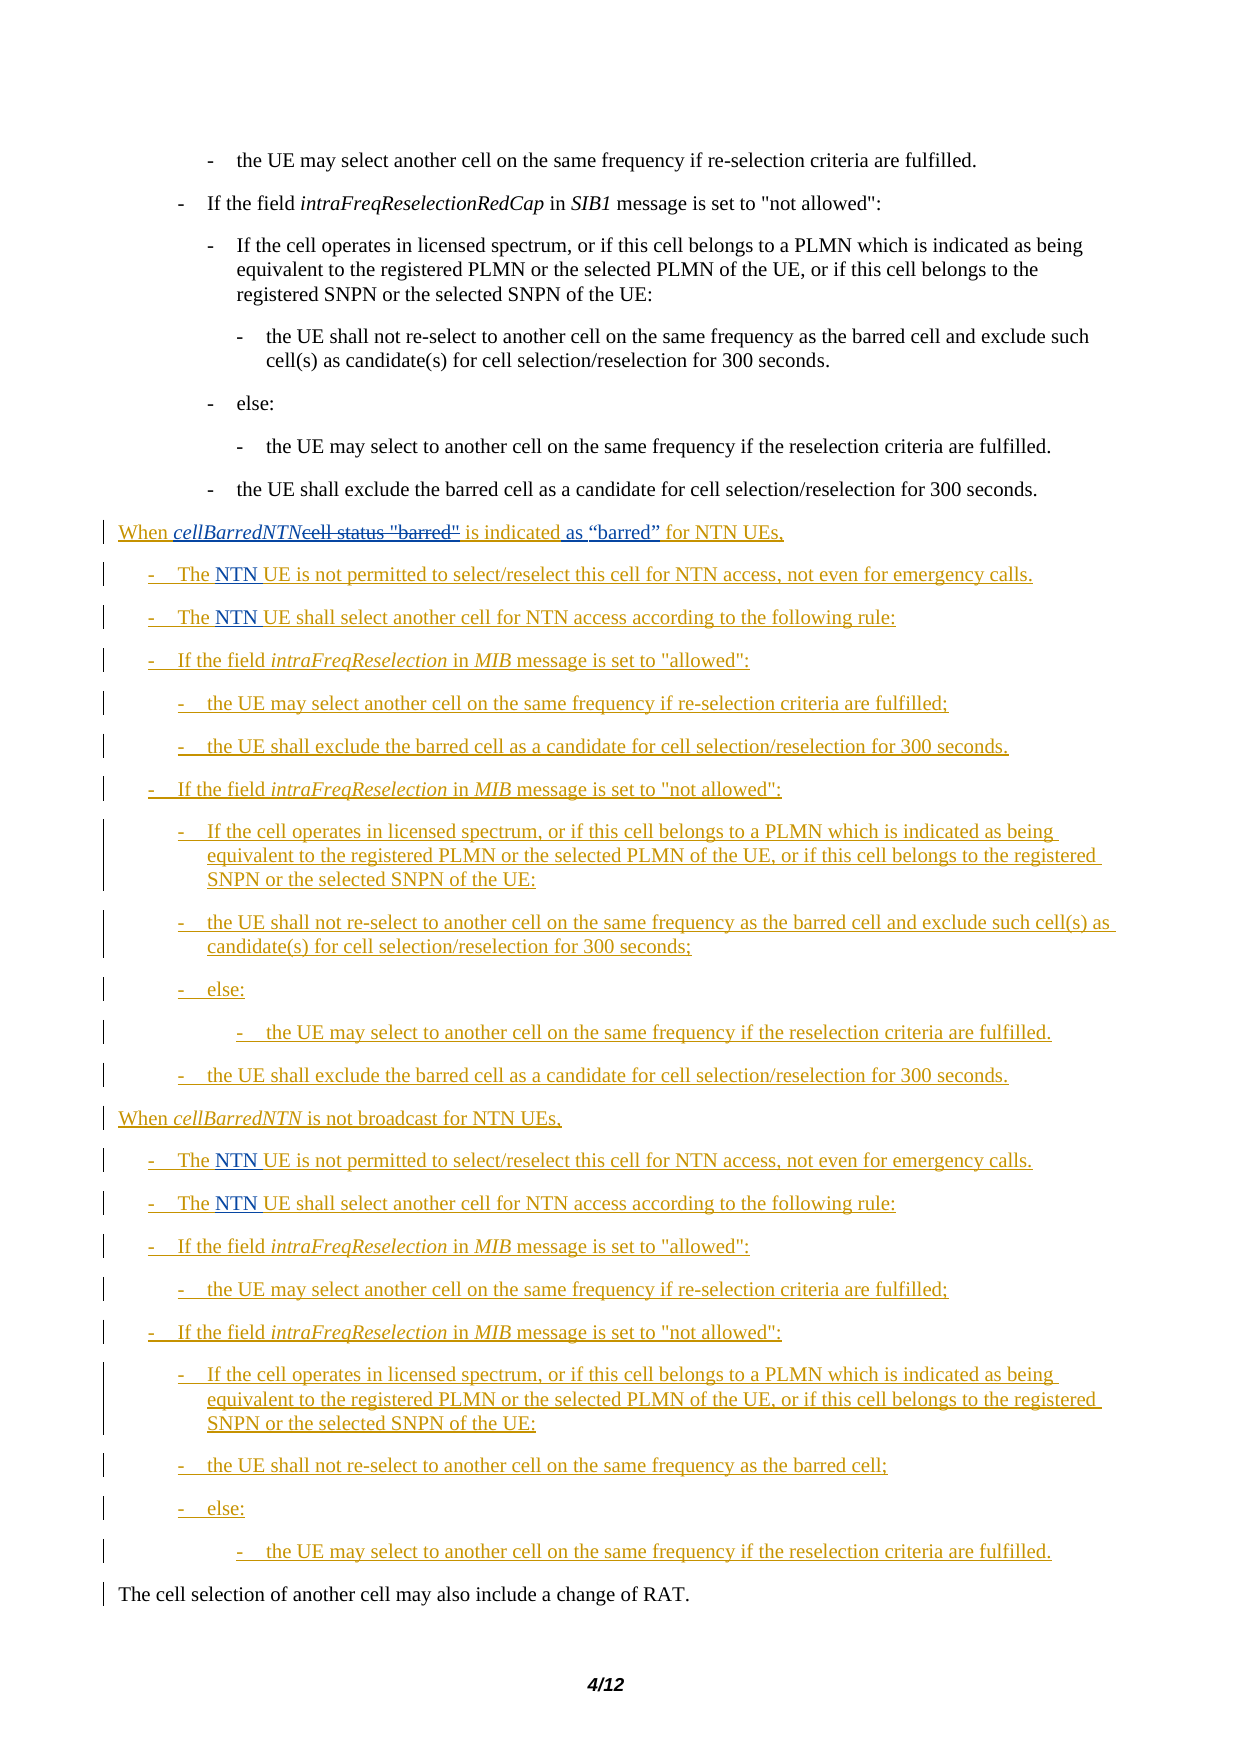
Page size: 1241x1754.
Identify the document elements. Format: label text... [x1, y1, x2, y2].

text - the UE may select to another cell on the same frequency if the reselection criteria are fulfilled. [236, 434, 1122, 458]
text - If the field intraFreqReselectionRedCap in SIB1 message is set to "not allowed": [177, 191, 1122, 214]
text - else: [207, 391, 1122, 415]
text - the UE may select another cell on the same frequency if re-selection criteria are fulfilled. [207, 148, 1122, 172]
text The cell selection of another cell may also include a change of RAT. [118, 1582, 1122, 1606]
text - If the cell operates in licensed spectrum, or if this cell belongs to a PLMN which is indicated as being equivalent to the registered PLMN or the selected PLMN of the UE, or if this cell belongs to the registered SNPN or the selected SNPN of the UE: [207, 233, 1122, 306]
text - the UE shall not re-select to another cell on the same frequency as the barred cell and exclude such cell(s) as candidate(s) for cell selection/reselection for 300 seconds. [236, 324, 1122, 372]
text - the UE shall exclude the barred cell as a candidate for cell selection/reselection for 300 seconds. [207, 477, 1122, 501]
